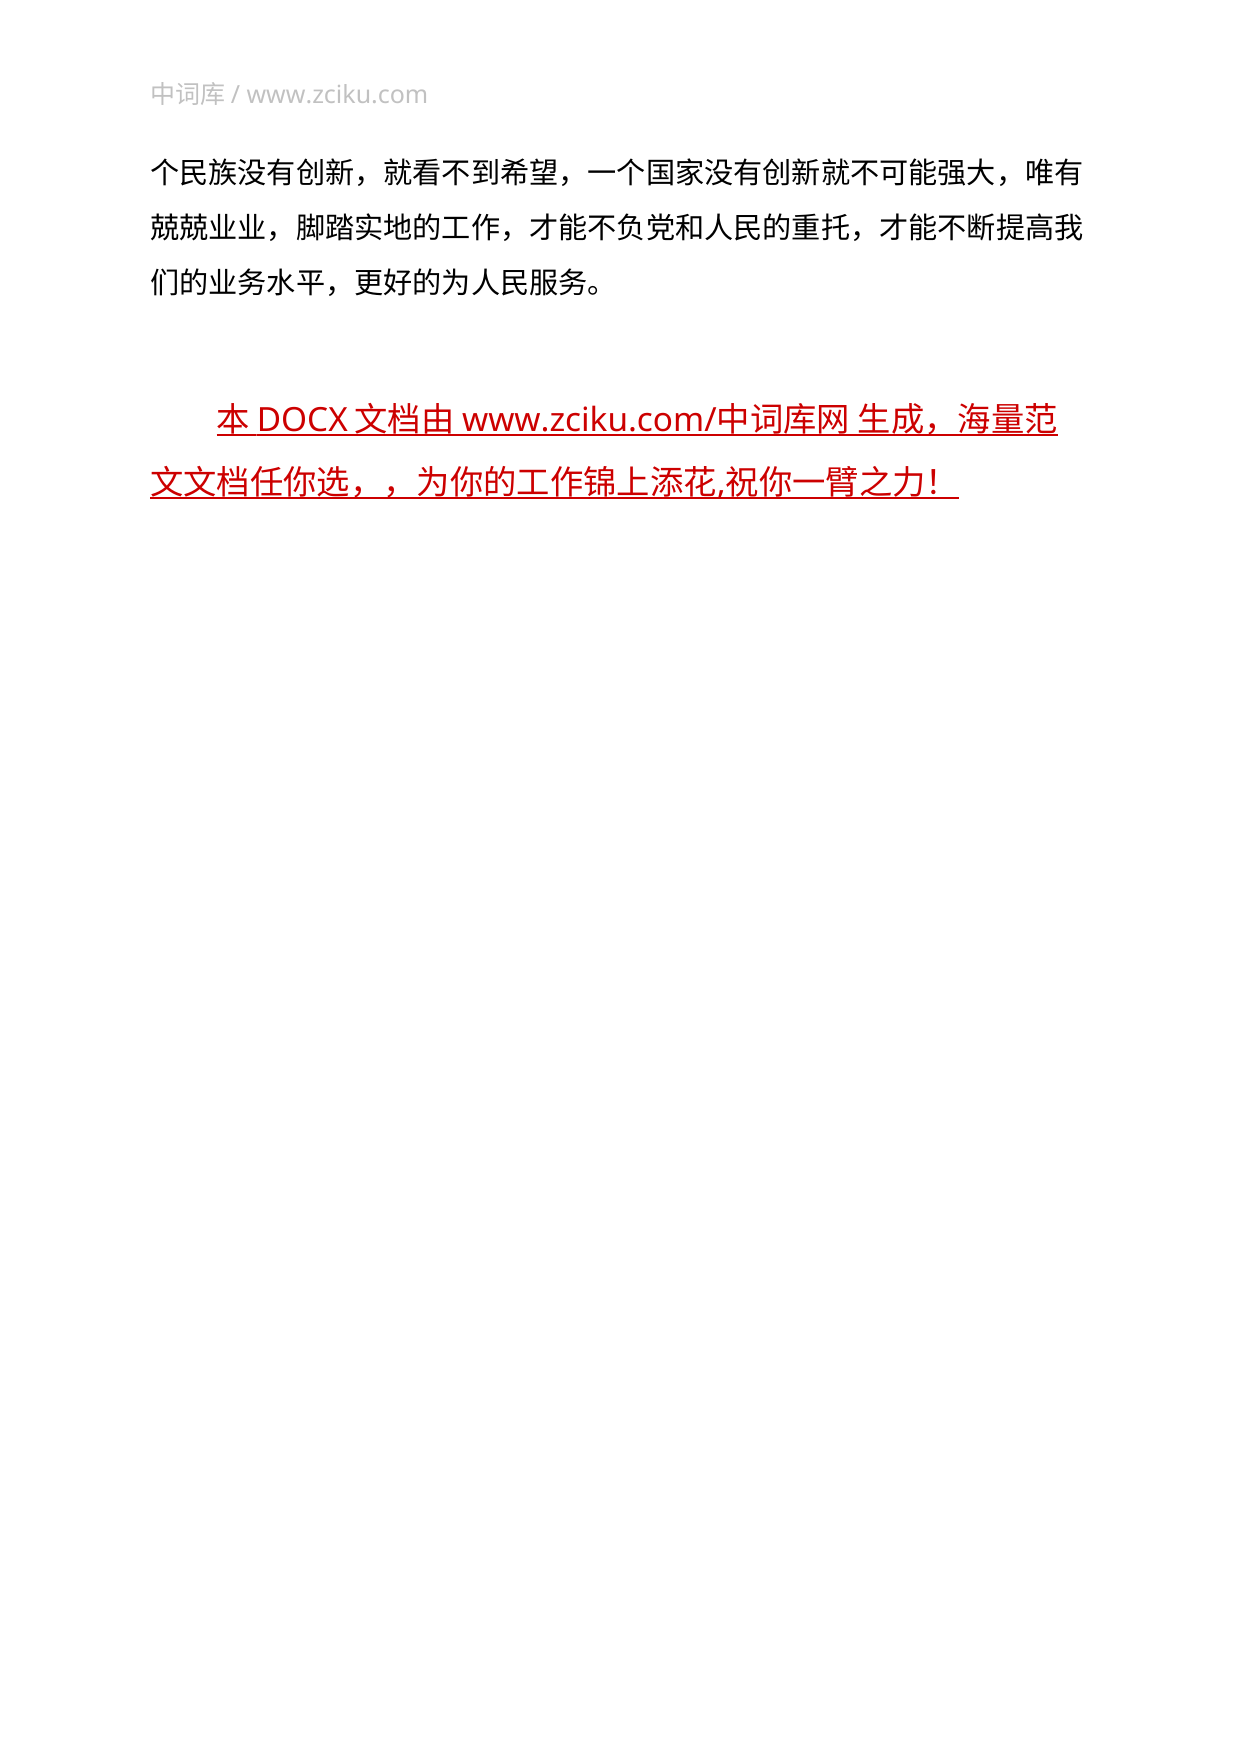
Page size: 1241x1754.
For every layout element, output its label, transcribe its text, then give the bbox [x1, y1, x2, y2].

text 本DOCX文档由 www.zciku.com/中词库网 生成，海量范文文档任你选，，为你的工作锦上添花,祝你一臂之力！ [150, 393, 1090, 504]
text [150, 150, 1090, 302]
